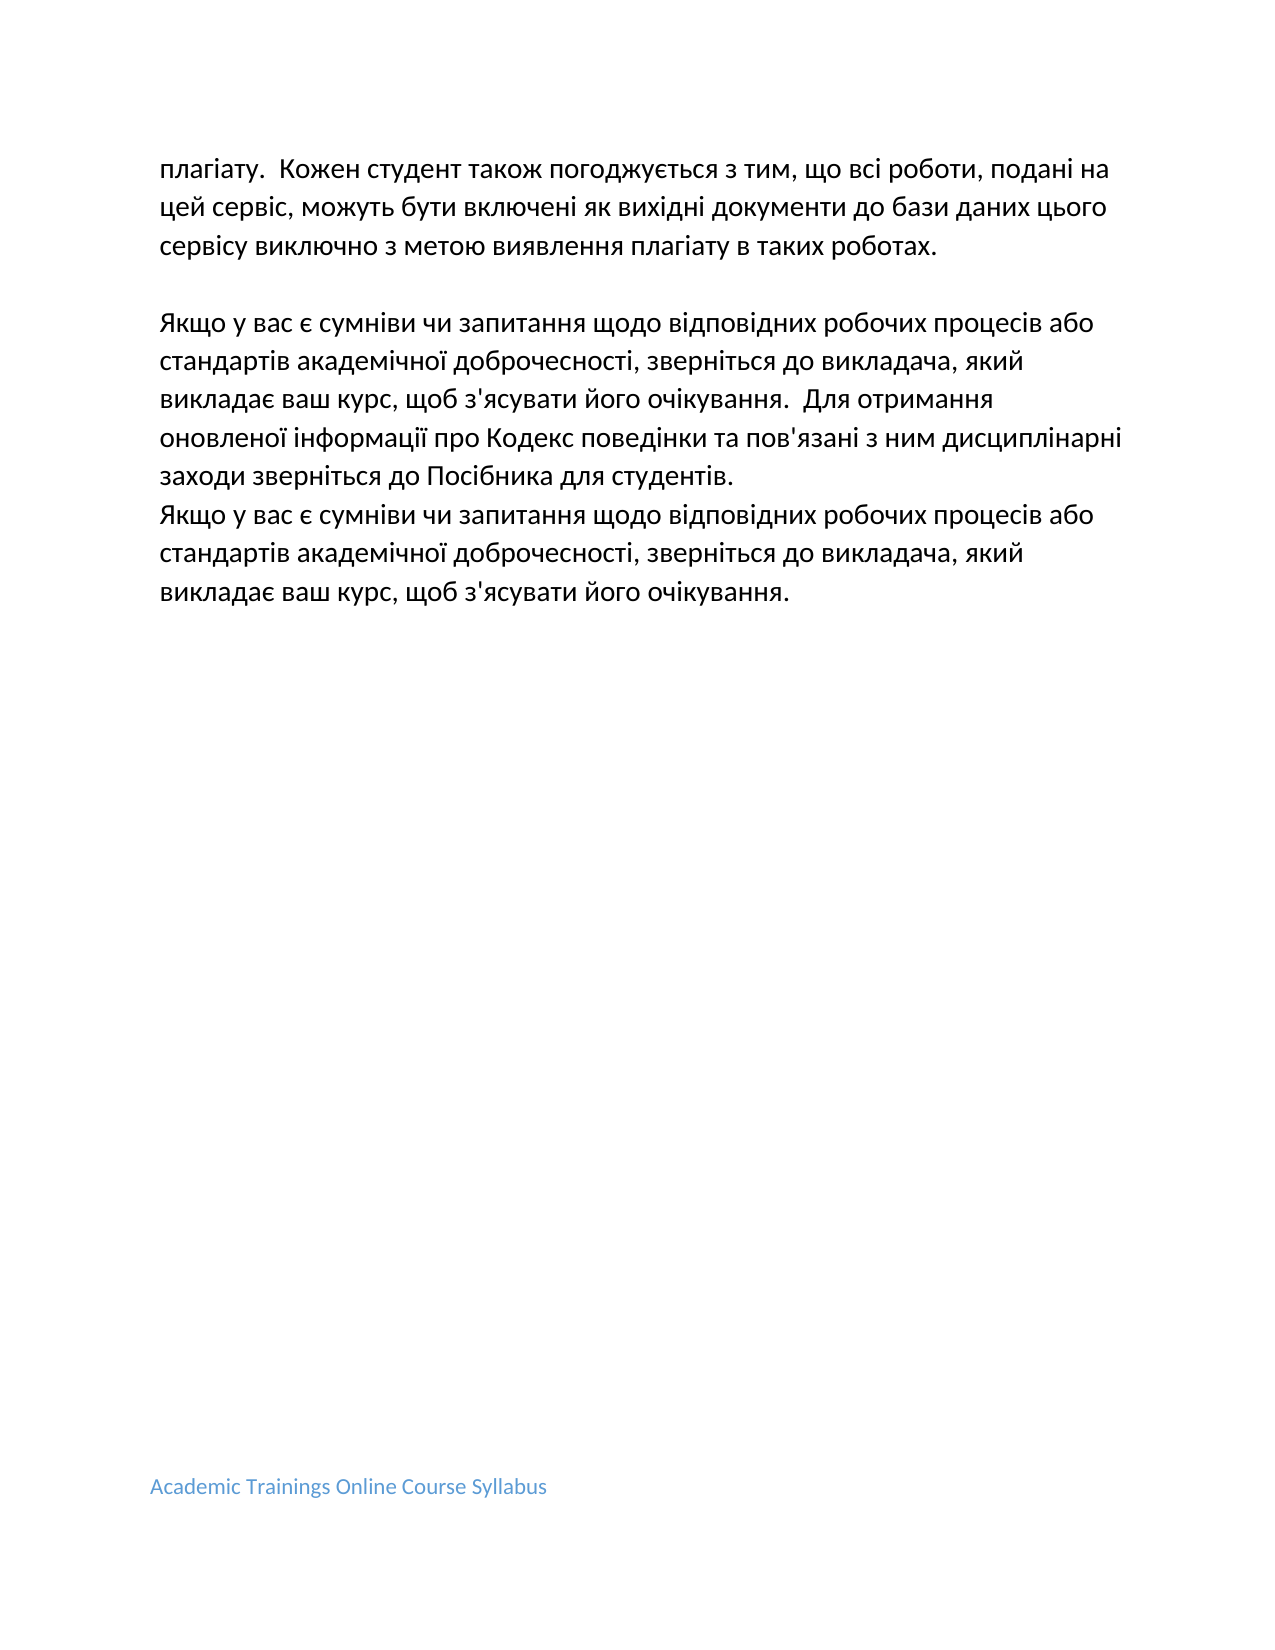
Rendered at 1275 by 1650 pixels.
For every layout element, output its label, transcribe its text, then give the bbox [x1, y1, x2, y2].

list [159, 150, 1125, 262]
list Якщо у вас є сумніви чи запитання щодо відповідних робочих процесів або стандартів академічної доброчесності, зверніться до викладача, який викладає ваш курс, щоб з'ясувати його очікування. Для отримання оновленої інформації про Кодекс поведінки та пов'язані з ним дисциплінарні заходи зверніться до Посібника для студентів. [159, 304, 1125, 493]
text Якщо у вас є сумніви чи запитання щодо відповідних робочих процесів або стандартів академічної доброчесності, зверніться до викладача, який викладає ваш курс, щоб з'ясувати його очікування. [159, 496, 1125, 608]
